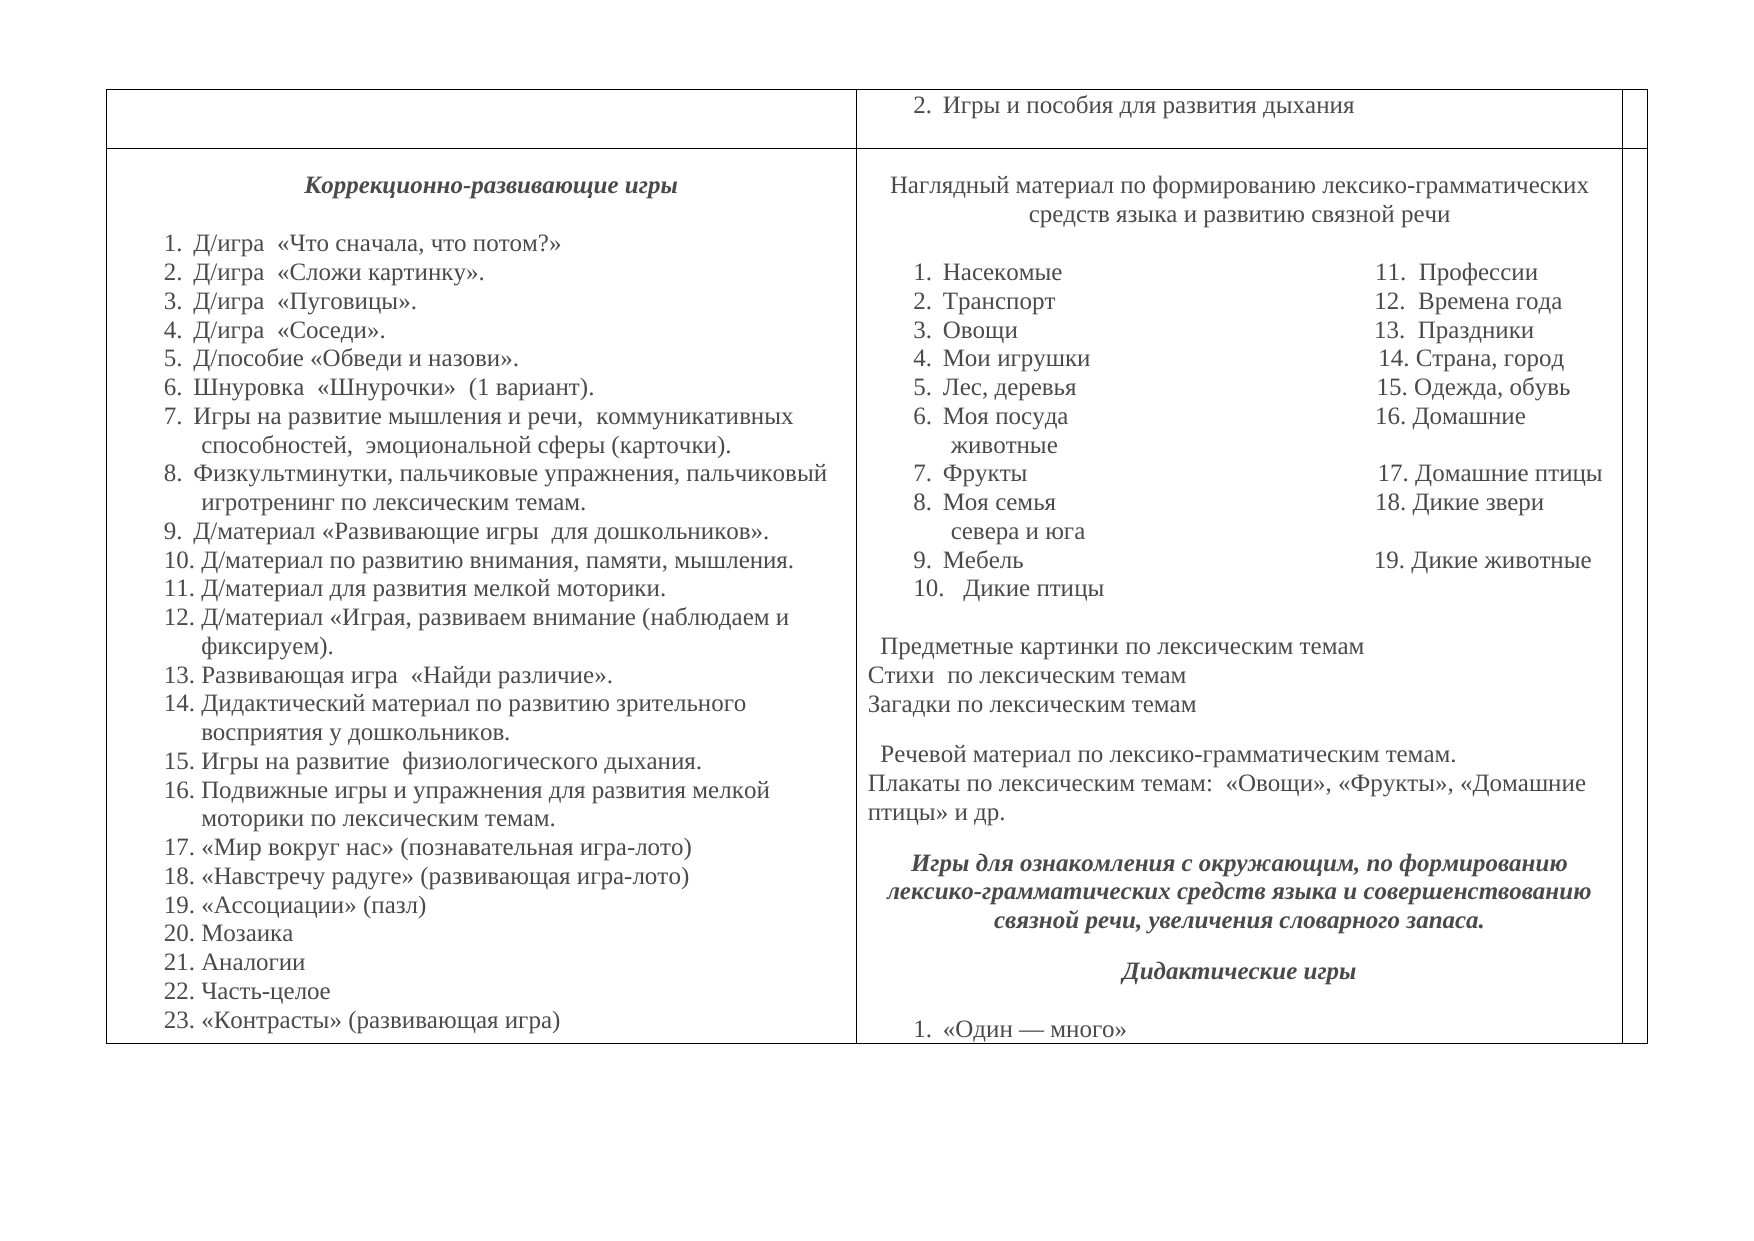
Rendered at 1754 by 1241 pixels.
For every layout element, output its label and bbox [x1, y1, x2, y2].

table_header [857, 90, 1622, 148]
table_cell [1623, 149, 1647, 1042]
table_header [1623, 90, 1647, 148]
table_cell [857, 149, 1622, 1042]
table_cell [107, 149, 856, 1042]
table_header [107, 90, 856, 148]
